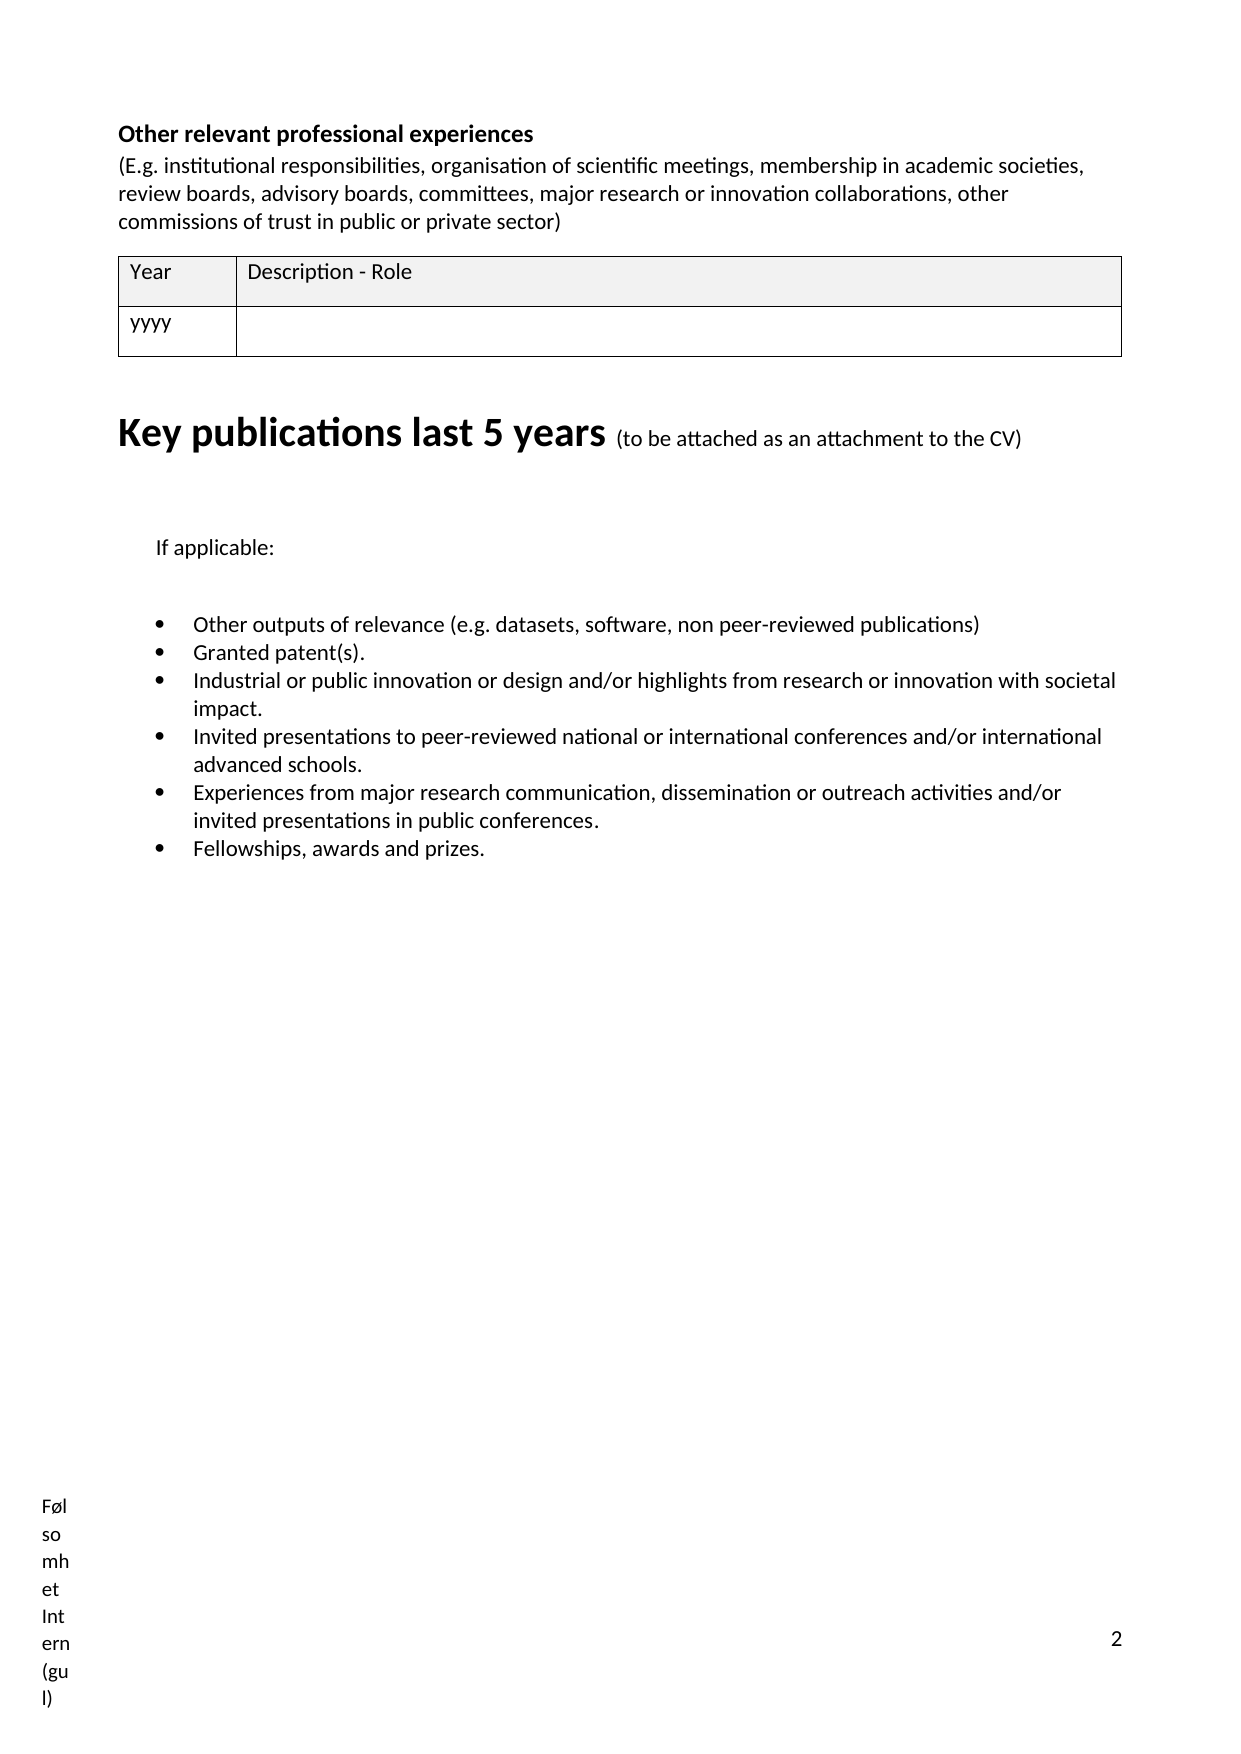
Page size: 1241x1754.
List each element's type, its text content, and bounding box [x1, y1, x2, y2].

list Invited presentations to peer-reviewed national or international conferences and/or international advanced schools. [156, 722, 1122, 778]
list Granted patent(s). [156, 638, 1122, 666]
text Key publications last 5 years (to be attached as an attachment to the CV) [118, 406, 1122, 456]
text If applicable: [156, 533, 1122, 561]
table_header Year [119, 257, 236, 306]
list Experiences from major research communication, dissemination or outreach activities and/or invited presentations in public conferences. [156, 778, 1122, 834]
table_header Description - Role [237, 257, 1121, 306]
list Industrial or public innovation or design and/or highlights from research or innovation with societal impact. [156, 666, 1122, 722]
table_cell yyyy [119, 307, 236, 356]
text Other relevant professional experiences [118, 118, 1122, 149]
table_cell [237, 307, 1121, 356]
text (E.g. institutional responsibilities, organisation of scientific meetings, membership in academic societies, review boards, advisory boards, committees, major research or innovation collaborations, other commissions of trust in public or private sector) [118, 151, 1122, 235]
list Fellowships, awards and prizes. [156, 834, 1122, 862]
list Other outputs of relevance (e.g. datasets, software, non peer-reviewed publications) [156, 610, 1122, 638]
